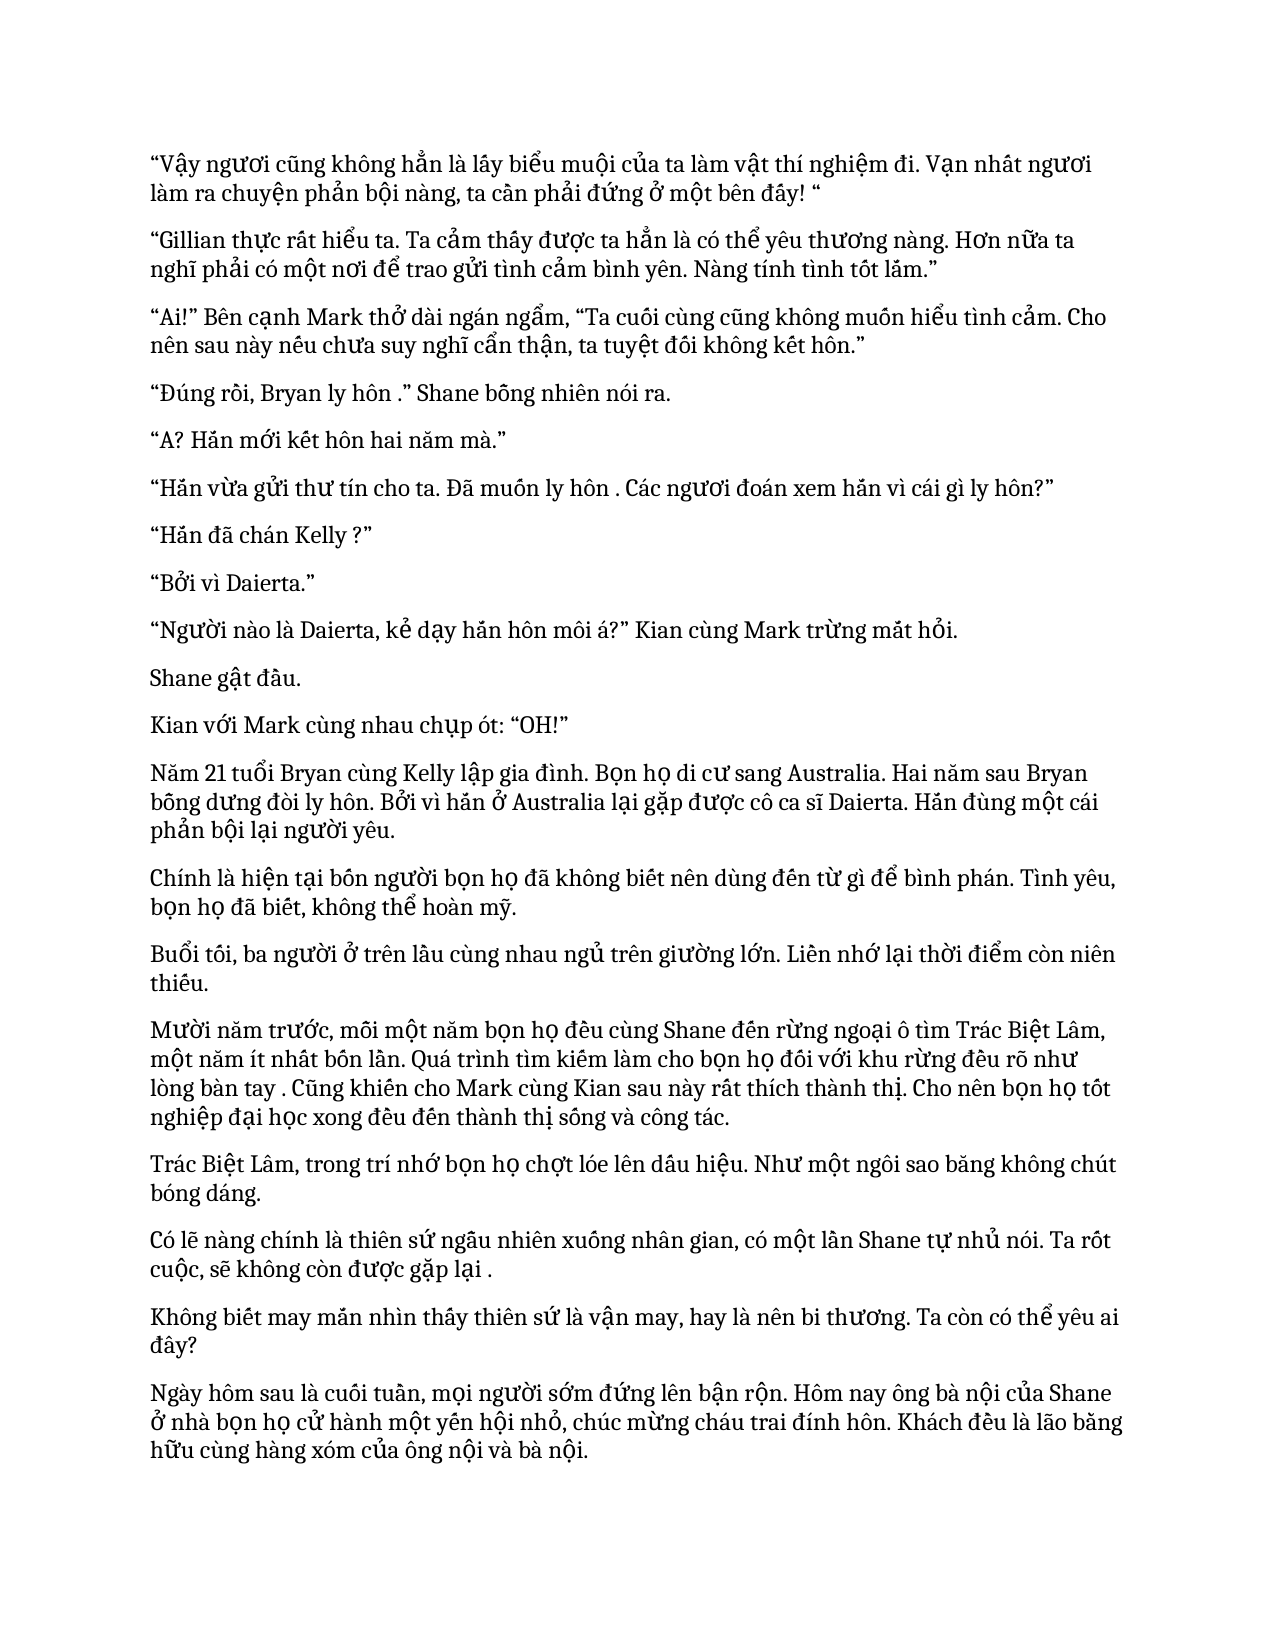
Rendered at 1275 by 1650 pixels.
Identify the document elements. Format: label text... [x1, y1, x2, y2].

text “Hắn đã chán Kelly ?” [150, 521, 1125, 550]
text Năm 21 tuổi Bryan cùng Kelly lập gia đình. Bọn họ di cư sang Australia. Hai năm sau Bryan bỗng dưng đòi ly hôn. Bởi vì hắn ở Australia lại gặp được cô ca sĩ Daierta. Hắn đùng một cái phản bội lại người yêu. [150, 759, 1125, 845]
text Chính là hiện tại bốn người bọn họ đã không biết nên dùng đến từ gì để bình phán. Tình yêu, bọn họ đã biết, không thể hoàn mỹ. [150, 864, 1125, 921]
text “Vậy ngươi cũng không hẳn là lấy biểu muội của ta làm vật thí nghiệm đi. Vạn nhất ngươi làm ra chuyện phản bội nàng, ta cần phải đứng ở một bên đấy! “ [150, 150, 1125, 207]
text Kian với Mark cùng nhau chụp ót: “OH!” [150, 711, 1125, 740]
text “Bởi vì Daierta.” [150, 569, 1125, 597]
text Mười năm trước, mỗi một năm bọn họ đều cùng Shane đến rừng ngoại ô tìm Trác Biệt Lâm, một năm ít nhất bốn lần. Quá trình tìm kiếm làm cho bọn họ đối với khu rừng đều rõ như lòng bàn tay . Cũng khiến cho Mark cùng Kian sau này rất thích thành thị. Cho nên bọn họ tốt nghiệp đại học xong đều đến thành thị sống và công tác. [150, 1016, 1125, 1131]
text “Ai!” Bên cạnh Mark thở dài ngán ngẩm, “Ta cuối cùng cũng không muốn hiểu tình cảm. Cho nên sau này nếu chưa suy nghĩ cẩn thận, ta tuyệt đối không kết hôn.” [150, 302, 1125, 360]
text “Người nào là Daierta, kẻ dạy hắn hôn môi á?” Kian cùng Mark trừng mắt hỏi. [150, 616, 1125, 645]
text “Hắn vừa gửi thư tín cho ta. Đã muốn ly hôn . Các ngươi đoán xem hắn vì cái gì ly hôn?” [150, 474, 1125, 502]
text Shane gật đầu. [150, 664, 1125, 692]
text Trác Biệt Lâm, trong trí nhớ bọn họ chợt lóe lên dấu hiệu. Như một ngôi sao băng không chút bóng dáng. [150, 1150, 1125, 1207]
text “Gillian thực rất hiểu ta. Ta cảm thấy được ta hẳn là có thể yêu thương nàng. Hơn nữa ta nghĩ phải có một nơi để trao gửi tình cảm bình yên. Nàng tính tình tốt lắm.” [150, 226, 1125, 284]
text Có lẽ nàng chính là thiên sứ ngẫu nhiên xuống nhân gian, có một lần Shane tự nhủ nói. Ta rốt cuộc, sẽ không còn được gặp lại . [150, 1226, 1125, 1284]
text Ngày hôm sau là cuối tuần, mọi người sớm đứng lên bận rộn. Hôm nay ông bà nội của Shane ở nhà bọn họ cử hành một yến hội nhỏ, chúc mừng cháu trai đính hôn. Khách đều là lão bằng hữu cùng hàng xóm của ông nội và bà nội. [150, 1379, 1125, 1465]
text Buổi tối, ba người ở trên lầu cùng nhau ngủ trên giường lớn. Liền nhớ lại thời điểm còn niên thiếu. [150, 940, 1125, 997]
text “Đúng rồi, Bryan ly hôn .” Shane bỗng nhiên nói ra. [150, 379, 1125, 407]
text “A? Hắn mới kết hôn hai năm mà.” [150, 426, 1125, 455]
text Không biết may mắn nhìn thấy thiên sứ là vận may, hay là nên bi thương. Ta còn có thể yêu ai đây? [150, 1302, 1125, 1360]
